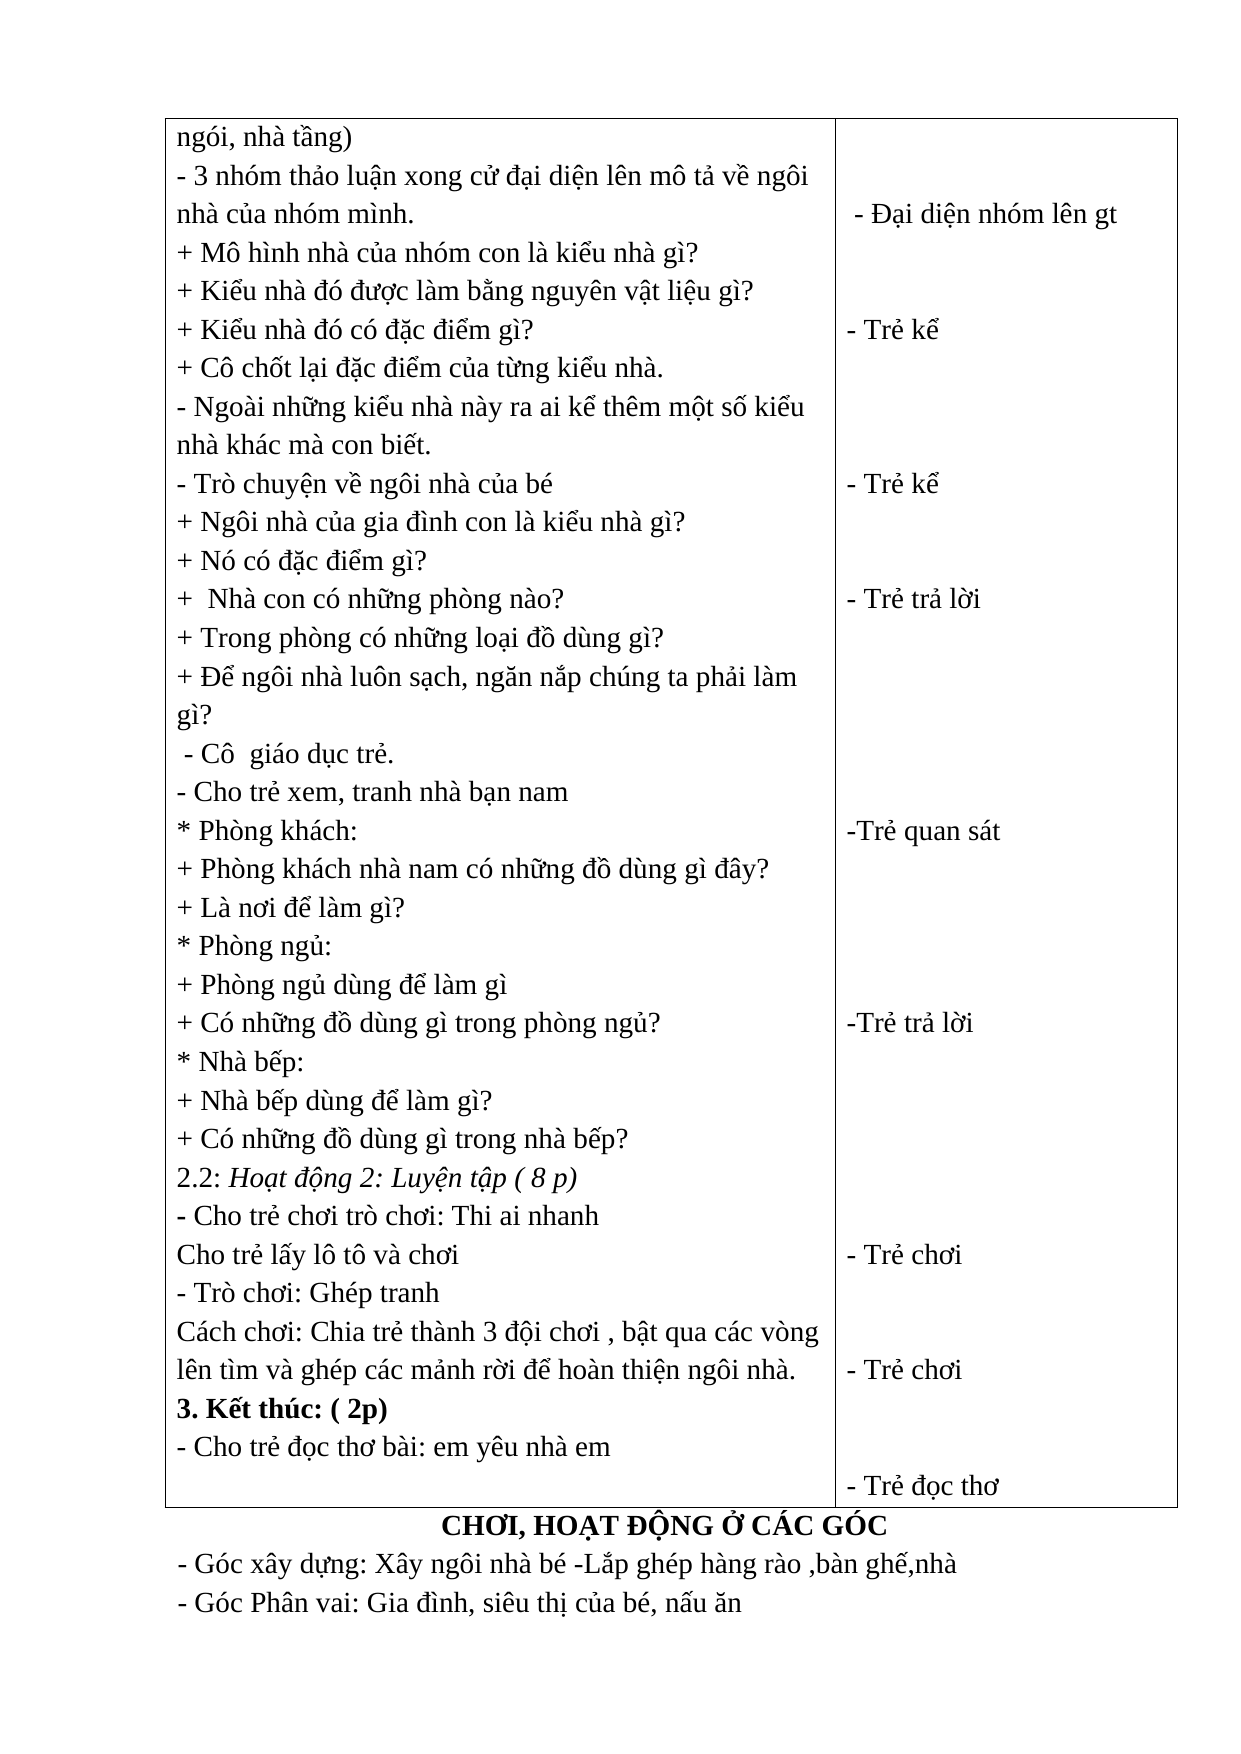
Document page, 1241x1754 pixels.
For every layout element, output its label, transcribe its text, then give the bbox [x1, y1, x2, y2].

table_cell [836, 119, 1177, 1507]
text CHƠI, HOẠT ĐỘNG Ở CÁC GÓC [177, 1508, 1152, 1541]
text - Góc Phân vai: Gia đình, siêu thị của bé, nấu ăn [177, 1585, 1152, 1618]
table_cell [166, 119, 835, 1507]
text - Góc xây dựng: Xây ngôi nhà bé -Lắp ghép hàng rào ,bàn ghế,nhà [177, 1546, 1152, 1580]
